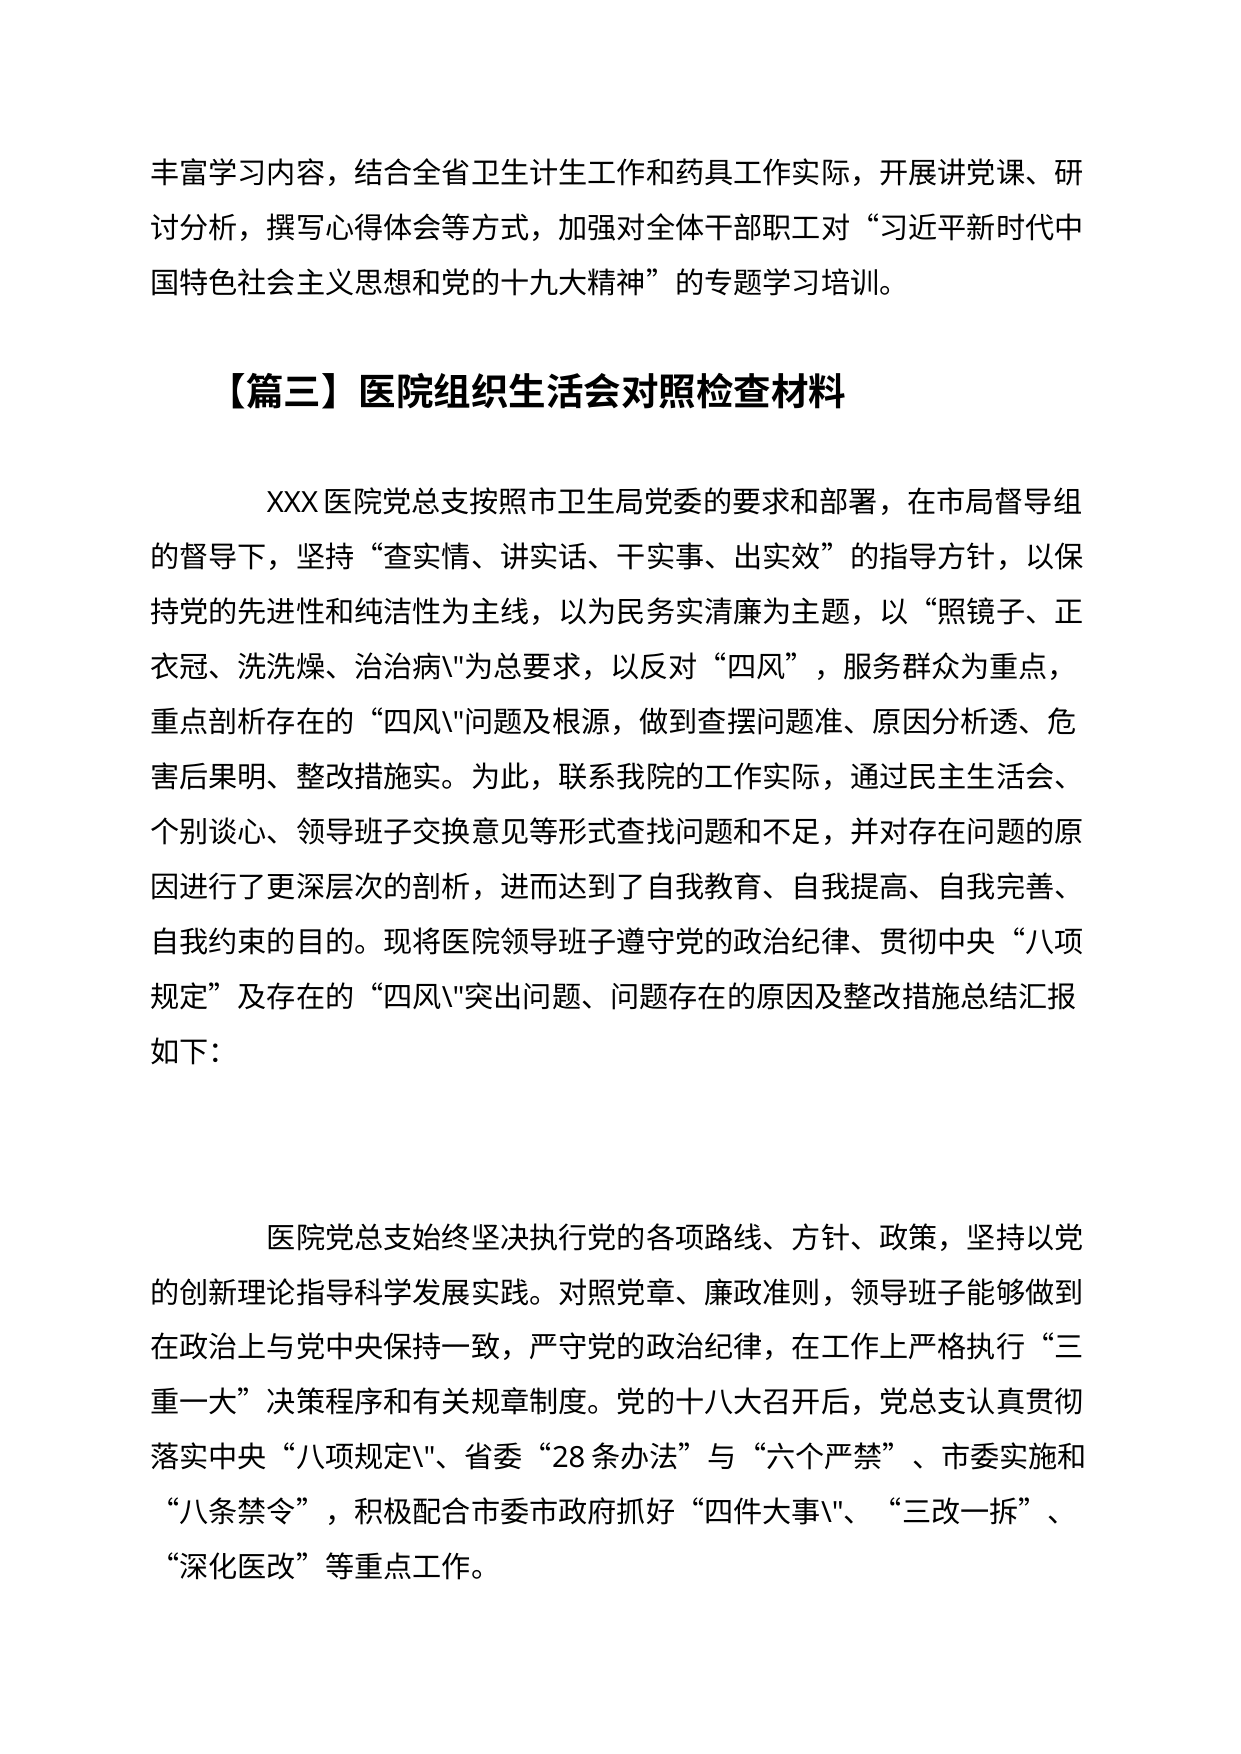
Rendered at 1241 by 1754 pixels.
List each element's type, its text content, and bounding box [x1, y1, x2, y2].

text 【篇三】医院组织生活会对照检查材料 [150, 362, 1090, 416]
text XXX医院党总支按照市卫生局党委的要求和部署，在市局督导组的督导下，坚持“查实情、讲实话、干实事、出实效”的指导方针，以保持党的先进性和纯洁性为主线，以为民务实清廉为主题，以“照镜子、正衣冠、洗洗燥、治治病\"为总要求，以反对“四风”，服务群众为重点，重点剖析存在的“四风\"问题及根源，做到查摆问题准、原因分析透、危害后果明、整改措施实。为此，联系我院的工作实际，通过民主生活会、个别谈心、领导班子交换意见等形式查找问题和不足，并对存在问题的原因进行了更深层次的剖析，进而达到了自我教育、自我提高、自我完善、自我约束的目的。现将医院领导班子遵守党的政治纪律、贯彻中央“八项规定”及存在的“四风\"突出问题、问题存在的原因及整改措施总结汇报如下： [150, 479, 1090, 1071]
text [150, 150, 1090, 302]
text 医院党总支始终坚决执行党的各项路线、方针、政策，坚持以党的创新理论指导科学发展实践。对照党章、廉政准则，领导班子能够做到在政治上与党中央保持一致，严守党的政治纪律，在工作上严格执行“三重一大”决策程序和有关规章制度。党的十八大召开后，党总支认真贯彻落实中央“八项规定\"、省委“28条办法”与“六个严禁”、市委实施和“八条禁令”，积极配合市委市政府抓好“四件大事\"、“三改一拆”、“深化医改”等重点工作。 [150, 1214, 1090, 1586]
